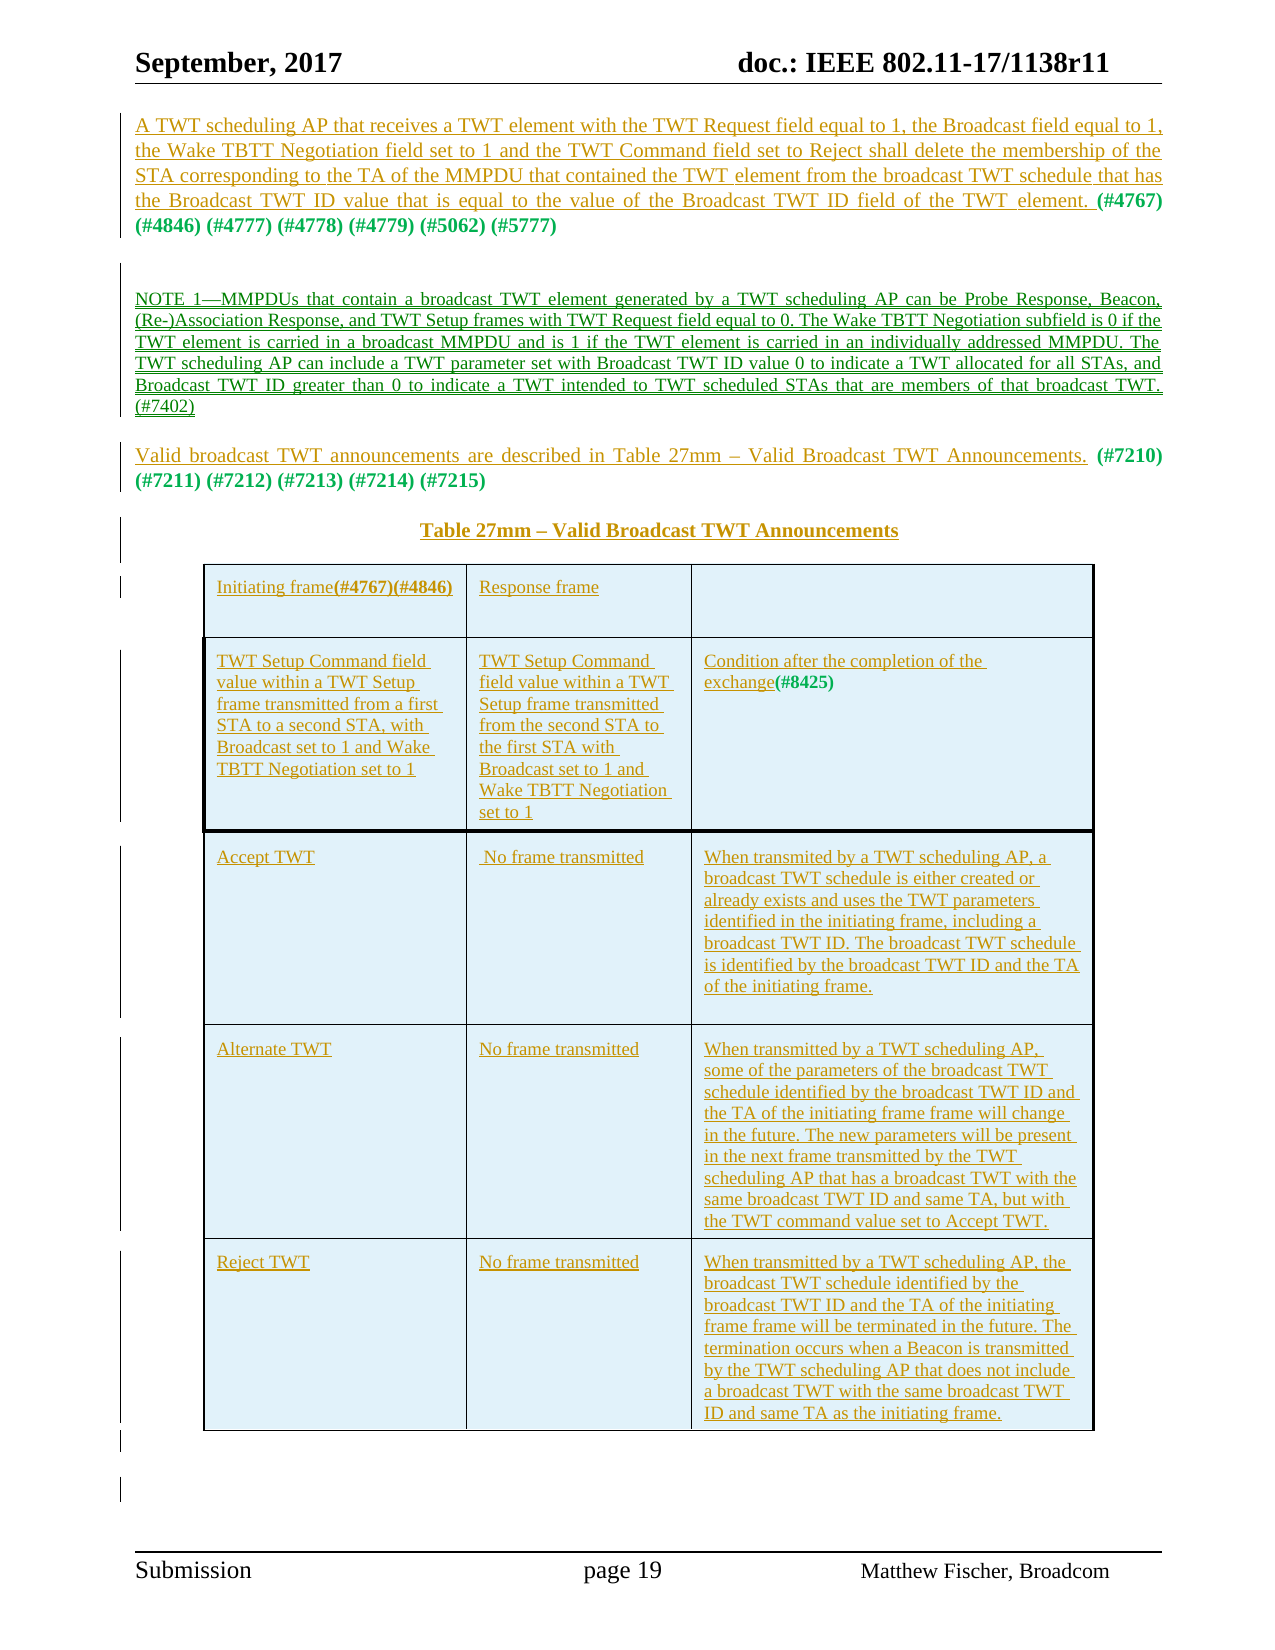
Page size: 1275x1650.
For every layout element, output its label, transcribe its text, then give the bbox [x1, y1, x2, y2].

text (#4767) (#4846) (#4777) (#4778) (#4779) (#5062) (#5777) [135, 135, 1162, 159]
text (#4767) (#4846) (#4777) (#4778) (#4779) (#5062) (#5777) [135, 185, 1162, 237]
text (#7210) (#7211) (#7212) (#7213) (#7214) (#7215) [135, 442, 1162, 492]
text (#4767) (#4846) (#4777) (#4778) (#4779) (#5062) (#5777) [135, 112, 1162, 134]
text (#4767) (#4846) (#4777) (#4778) (#4779) (#5062) (#5777) [135, 160, 1162, 184]
